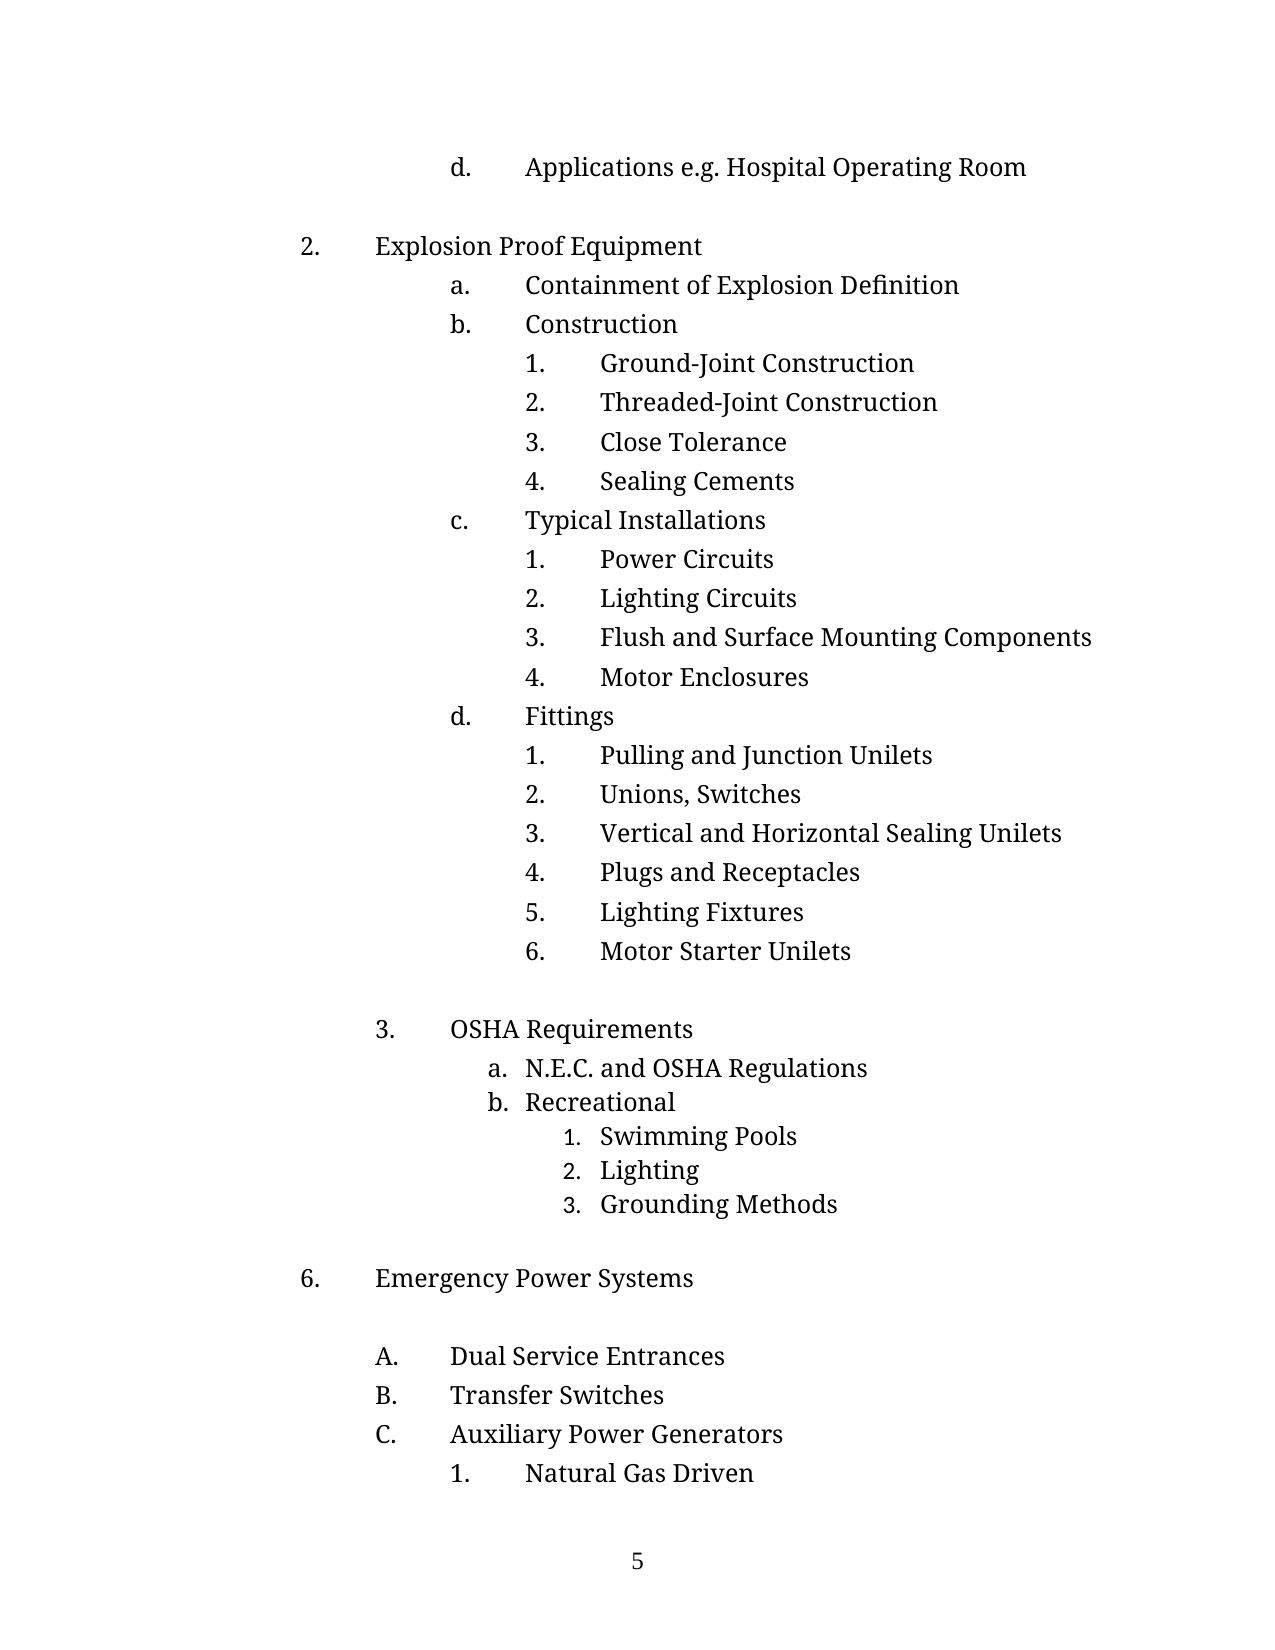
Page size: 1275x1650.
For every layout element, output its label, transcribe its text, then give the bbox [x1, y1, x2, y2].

text 4. Motor Enclosures [150, 659, 1125, 693]
text a. Containment of Explosion Definition [150, 267, 1125, 302]
text 6. Emergency Power Systems [150, 1260, 1125, 1294]
text b. Construction [150, 307, 1125, 341]
text 5. Lighting Fixtures [150, 894, 1125, 928]
text c. Typical Installations [150, 502, 1125, 537]
text B. Transfer Switches [150, 1378, 1125, 1412]
text 6. Motor Starter Unilets [150, 933, 1125, 967]
text 2. Threaded-Joint Construction [150, 385, 1125, 419]
text 1. Ground-Joint Construction [225, 346, 1125, 380]
text 3. OSHA Requirements [150, 1012, 1125, 1046]
text 3. Flush and Surface Mounting Components [150, 620, 1125, 654]
text A. Dual Service Entrances [150, 1339, 1125, 1373]
text 4. Sealing Cements [150, 463, 1125, 497]
list Lighting [562, 1153, 1125, 1187]
text 2. Explosion Proof Equipment [150, 228, 1125, 262]
text 1. Pulling and Junction Unilets [150, 737, 1125, 772]
text C. Auxiliary Power Generators [150, 1417, 1125, 1451]
text d. Fittings [150, 698, 1125, 732]
text 2. Unions, Switches [150, 777, 1125, 811]
text 3. Vertical and Horizontal Sealing Unilets [150, 816, 1125, 850]
text 2. Lighting Circuits [150, 581, 1125, 615]
text 4. Plugs and Receptacles [150, 855, 1125, 889]
text 3. Close Tolerance [150, 424, 1125, 458]
text 1. Natural Gas Driven [150, 1456, 1125, 1490]
list Swimming Pools [562, 1119, 1125, 1153]
list Grounding Methods [562, 1187, 1125, 1221]
list Recreational [487, 1085, 1125, 1119]
list N.E.C. and OSHA Regulations [487, 1051, 1125, 1085]
text d. Applications e.g. Hospital Operating Room [150, 150, 1125, 184]
text 1. Power Circuits [150, 542, 1125, 576]
